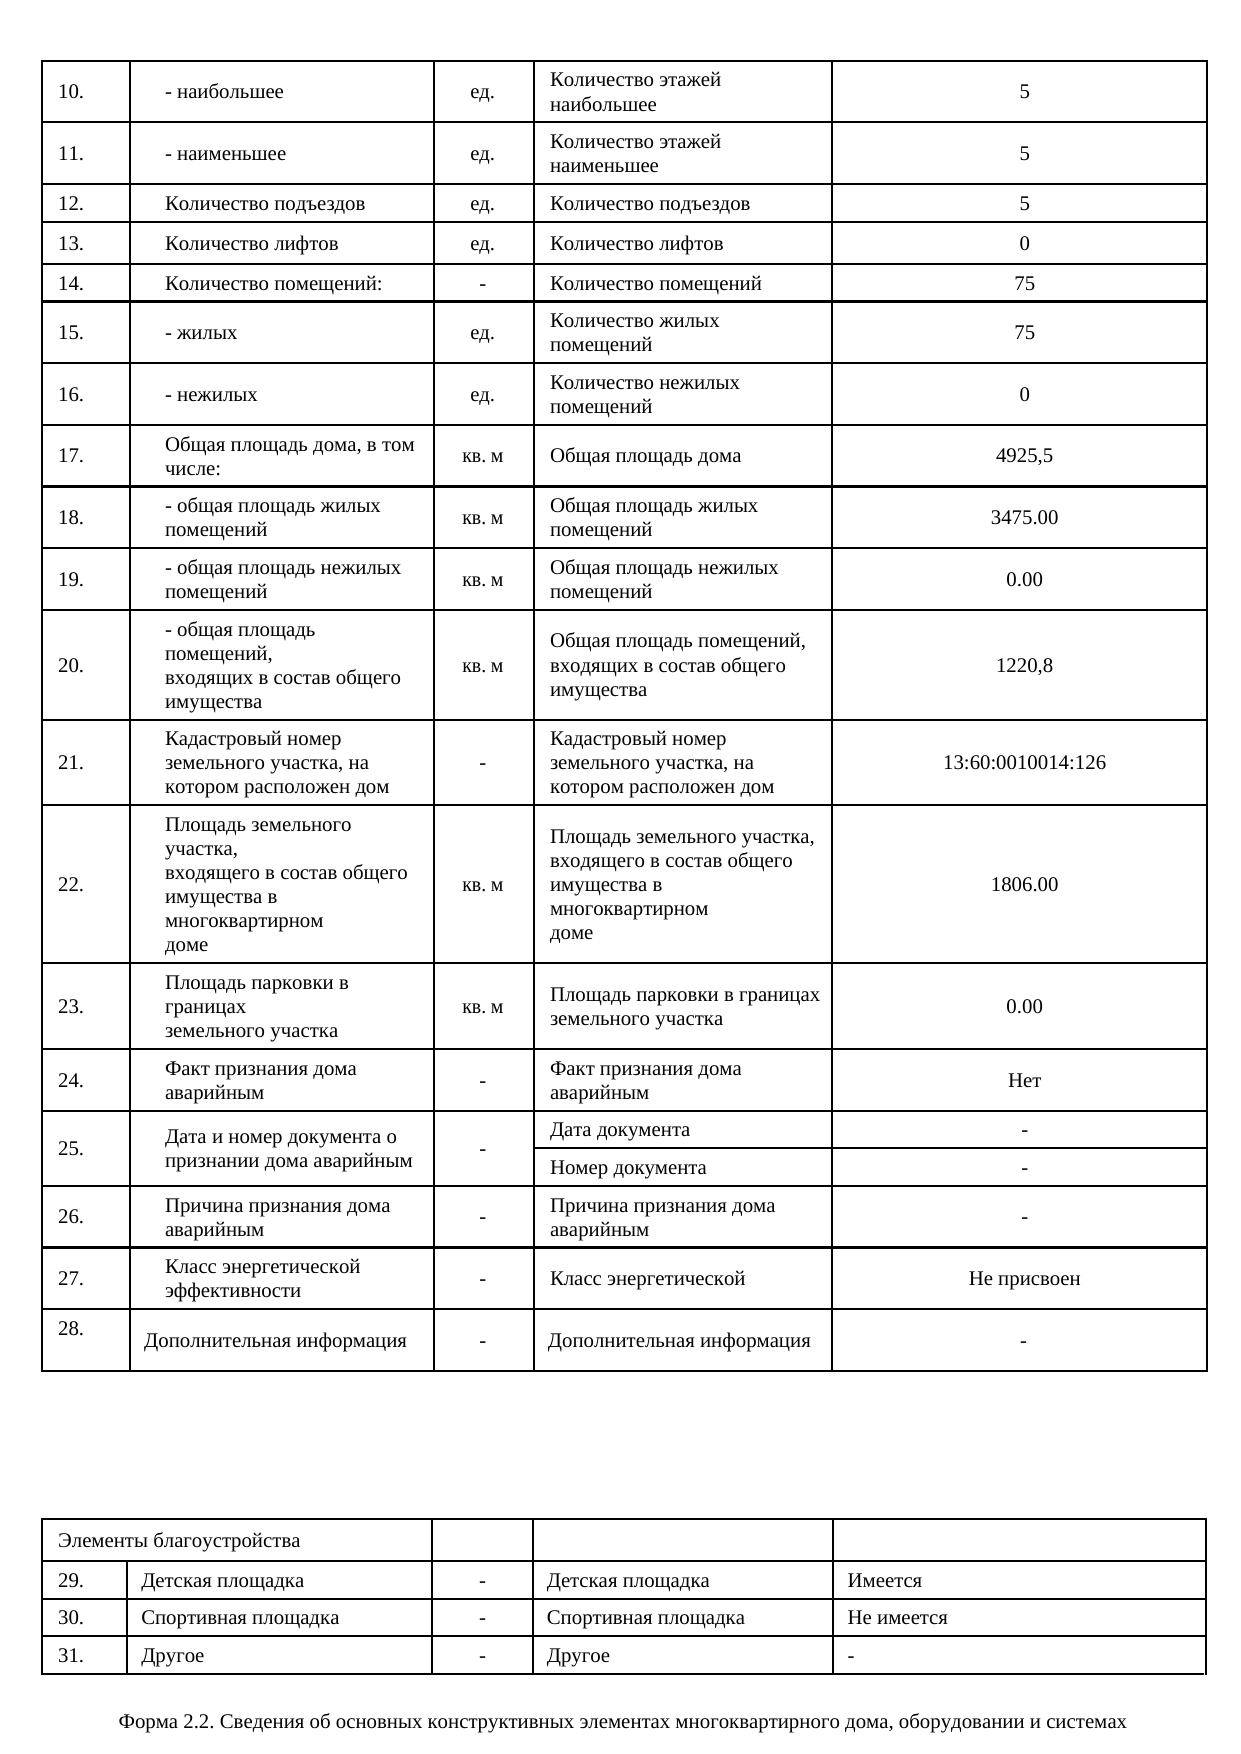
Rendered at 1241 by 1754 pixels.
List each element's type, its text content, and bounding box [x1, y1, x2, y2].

table_cell - нежилых [131, 364, 433, 424]
table_cell 5 [833, 123, 1206, 183]
table_cell Дополнительная информация [535, 1310, 831, 1370]
table_cell 4925,5 [833, 426, 1206, 485]
table_cell - [433, 1600, 532, 1635]
table_cell ед. [435, 185, 533, 221]
table_cell - [435, 1187, 533, 1246]
table_cell - общая площадь нежилых помещений [131, 549, 433, 609]
table_cell Общая площадь помещений, входящих в состав общего имущества [535, 611, 831, 718]
table_cell Не присвоен [833, 1249, 1206, 1308]
table_cell 19. [43, 549, 129, 609]
table_cell - общая площадь помещений, входящих в состав общего имущества [131, 611, 433, 718]
table_cell 0.00 [833, 549, 1206, 609]
table_cell Другое [534, 1637, 832, 1673]
table_cell Кадастровый номер земельного участка, на котором расположен дом [131, 721, 433, 804]
table_cell 26. [43, 1187, 129, 1246]
table_cell - [435, 1310, 533, 1370]
table_cell Количество этажей наибольшее [535, 62, 831, 121]
table_cell 0.00 [833, 964, 1206, 1048]
table_cell Общая площадь жилых помещений [535, 488, 831, 547]
table_cell Площадь парковки в границах земельного участка [535, 964, 831, 1048]
table_cell Количество жилых помещений [535, 303, 831, 362]
table_cell Нет [833, 1050, 1206, 1109]
table_cell Класс энергетической эффективности [131, 1249, 433, 1308]
table_cell 5 [833, 185, 1206, 221]
table_header [834, 1520, 1205, 1560]
table_cell Количество помещений [535, 265, 831, 300]
table_cell 12. [43, 185, 129, 221]
table_cell - [435, 1249, 533, 1308]
table_cell Причина признания дома аварийным [131, 1187, 433, 1246]
table_cell Имеется [834, 1562, 1205, 1597]
table_cell ед. [435, 364, 533, 424]
table_cell 0 [833, 223, 1206, 263]
table_cell 13. [43, 223, 129, 263]
table_cell ед. [435, 303, 533, 362]
table_cell кв. м [435, 549, 533, 609]
table_cell Количество лифтов [131, 223, 433, 263]
table_cell Дата и номер документа о признании дома аварийным [131, 1112, 433, 1185]
table_cell Площадь парковки в границах земельного участка [131, 964, 433, 1048]
table_cell ед. [435, 223, 533, 263]
table_cell Детская площадка [534, 1562, 832, 1597]
table_cell - [833, 1149, 1206, 1185]
table_cell Площадь земельного участка, входящего в состав общего имущества в многоквартирном доме [535, 806, 831, 962]
table_cell кв. м [435, 426, 533, 485]
table_cell Количество помещений: [131, 265, 433, 300]
table_cell 75 [833, 303, 1206, 362]
table_cell Количество этажей наименьшее [535, 123, 831, 183]
table_cell 27. [43, 1249, 129, 1308]
table_cell 10. [43, 62, 129, 121]
table_cell - [834, 1637, 1205, 1673]
table_cell - [833, 1310, 1206, 1370]
table_cell кв. м [435, 488, 533, 547]
table_cell - [435, 1112, 533, 1185]
table_cell Количество подъездов [131, 185, 433, 221]
table_cell Кадастровый номер земельного участка, на котором расположен дом [535, 721, 831, 804]
table_cell Не имеется [834, 1600, 1205, 1635]
table_cell 18. [43, 488, 129, 547]
table_cell 28. [43, 1310, 129, 1370]
table_cell 20. [43, 611, 129, 718]
table_cell Общая площадь дома [535, 426, 831, 485]
table_cell Дополнительная информация [131, 1310, 433, 1370]
table_cell Другое [128, 1637, 431, 1673]
table_cell Спортивная площадка [128, 1600, 431, 1635]
table_cell - [833, 1112, 1206, 1147]
table_cell кв. м [435, 806, 533, 962]
table_cell 25. [43, 1112, 129, 1185]
table_cell - [433, 1562, 532, 1597]
table_cell кв. м [435, 611, 533, 718]
table_cell 11. [43, 123, 129, 183]
table_cell ед. [435, 123, 533, 183]
table_cell 13:60:0010014:126 [833, 721, 1206, 804]
table_cell 0 [833, 364, 1206, 424]
table_cell Класс энергетической [535, 1249, 831, 1308]
table_cell Общая площадь нежилых помещений [535, 549, 831, 609]
table_cell 29. [43, 1562, 126, 1597]
table_header [534, 1520, 832, 1560]
table_header Элементы благоустройства [43, 1520, 431, 1560]
table_cell - общая площадь жилых помещений [131, 488, 433, 547]
table_cell Номер документа [535, 1149, 831, 1185]
table_cell 75 [833, 265, 1206, 300]
table_cell 14. [43, 265, 129, 300]
table_cell 3475.00 [833, 488, 1206, 547]
table_cell - наименьшее [131, 123, 433, 183]
table_cell 5 [833, 62, 1206, 121]
table_cell - [435, 265, 533, 300]
table_cell 1806.00 [833, 806, 1206, 962]
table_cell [42, 1675, 1204, 1739]
table_cell - [433, 1637, 532, 1673]
table_cell Факт признания дома аварийным [535, 1050, 831, 1109]
table_cell кв. м [435, 964, 533, 1048]
table_cell 17. [43, 426, 129, 485]
table_cell - [833, 1187, 1206, 1246]
table_cell 16. [43, 364, 129, 424]
table_cell 23. [43, 964, 129, 1048]
table_cell 22. [43, 806, 129, 962]
table_cell - наибольшее [131, 62, 433, 121]
table_cell Причина признания дома аварийным [535, 1187, 831, 1246]
table_cell - жилых [131, 303, 433, 362]
table_cell Дата документа [535, 1112, 831, 1147]
table_cell 21. [43, 721, 129, 804]
table_cell - [435, 1050, 533, 1109]
table_cell Площадь земельного участка, входящего в состав общего имущества в многоквартирном доме [131, 806, 433, 962]
table_cell 24. [43, 1050, 129, 1109]
table_cell Факт признания дома аварийным [131, 1050, 433, 1109]
table_cell Количество подъездов [535, 185, 831, 221]
table_cell Общая площадь дома, в том числе: [131, 426, 433, 485]
table_cell 30. [43, 1600, 126, 1635]
table_cell Количество лифтов [535, 223, 831, 263]
table_cell ед. [435, 62, 533, 121]
table_header [433, 1520, 532, 1560]
table_cell 31. [43, 1637, 126, 1673]
table_cell 1220,8 [833, 611, 1206, 718]
table_cell 15. [43, 303, 129, 362]
table_cell - [435, 721, 533, 804]
table_cell Спортивная площадка [534, 1600, 832, 1635]
table_cell Детская площадка [128, 1562, 431, 1597]
table_cell Количество нежилых помещений [535, 364, 831, 424]
